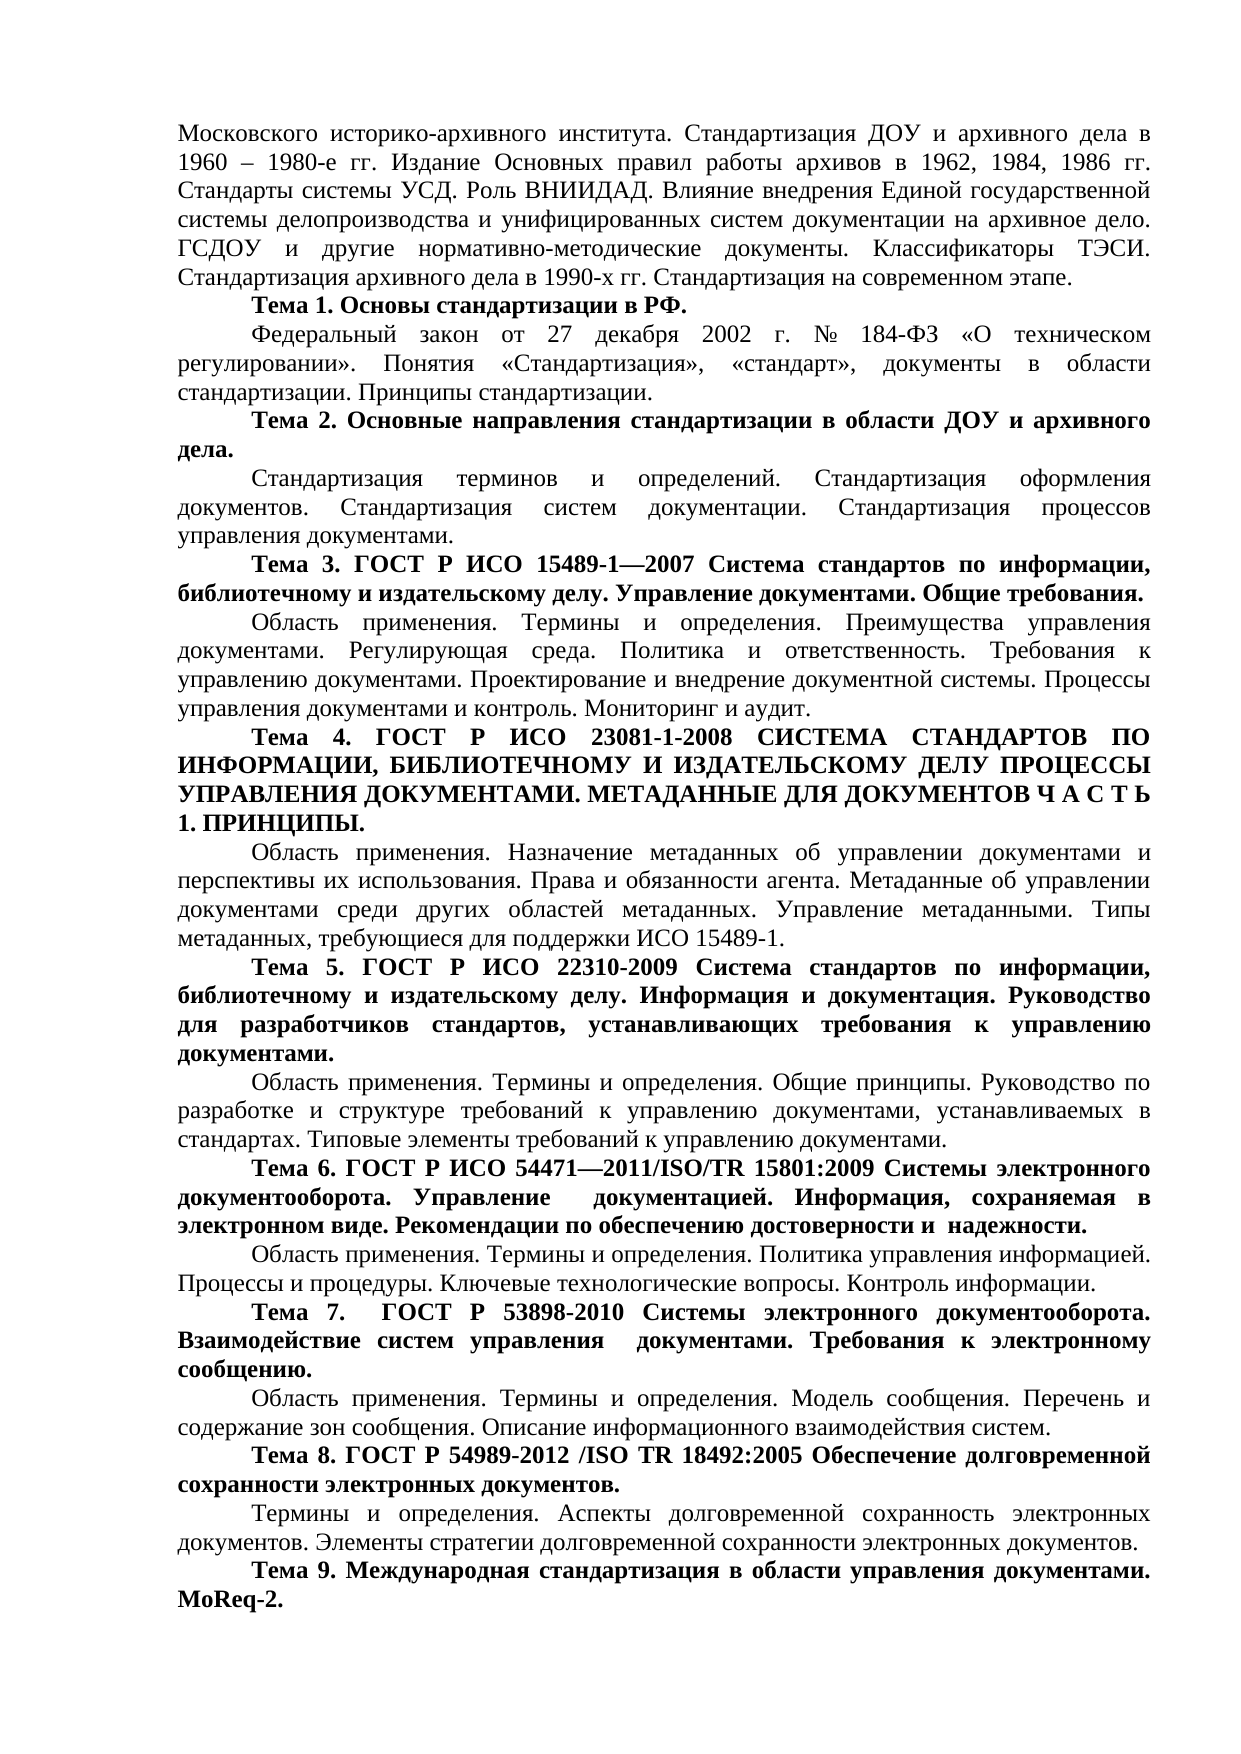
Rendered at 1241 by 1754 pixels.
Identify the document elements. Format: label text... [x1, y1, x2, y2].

text Тема 9. Международная стандартизация в области управления документами. MoReq-2. [177, 1556, 1152, 1613]
text Термины и определения. Аспекты долговременной сохранность электронных документов. Элементы стратегии долговременной сохранности электронных документов. [177, 1498, 1152, 1556]
text Тема 8. ГОСТ Р 54989-2012 /ISO TR 18492:2005 Обеспечение долговременной сохранности электронных документов. [177, 1441, 1152, 1498]
text Область применения. Назначение метаданных об управлении документами и перспективы их использования. Права и обязанности агента. Метаданные об управлении документами среди других областей метаданных. Управление метаданными. Типы метаданных, требующиеся для поддержки ИСО 15489-1. [177, 837, 1152, 952]
text Тема 4. ГОСТ Р ИСО 23081-1-2008 СИСТЕМА СТАНДАРТОВ ПО ИНФОРМАЦИИ, БИБЛИОТЕЧНОМУ И ИЗДАТЕЛЬСКОМУ ДЕЛУ ПРОЦЕССЫ УПРАВЛЕНИЯ ДОКУМЕНТАМИ. МЕТАДАННЫЕ ДЛЯ ДОКУМЕНТОВ Ч А С Т Ь 1. ПРИНЦИПЫ. [177, 722, 1152, 837]
text Тема 1. Основы стандартизации в РФ. [177, 291, 1152, 319]
text Тема 3. ГОСТ Р ИСО 15489-1—2007 Система стандартов по информации, библиотечному и издательскому делу. Управление документами. Общие требования. [177, 549, 1152, 607]
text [177, 118, 1152, 291]
text Тема 6. ГОСТ Р ИСО 54471—2011/ISO/TR 15801:2009 Системы электронного документооборота. Управление документацией. Информация, сохраняемая в электронном виде. Рекомендации по обеспечению достоверности и надежности. [177, 1153, 1152, 1239]
text Тема 7. ГОСТ Р 53898-2010 Системы электронного документооборота. Взаимодействие систем управления документами. Требования к электронному сообщению. [177, 1297, 1152, 1383]
text Тема 5. ГОСТ Р ИСО 22310-2009 Система стандартов по информации, библиотечному и издательскому делу. Информация и документация. Руководство для разработчиков стандартов, устанавливающих требования к управлению документами. [177, 952, 1152, 1067]
text Область применения. Термины и определения. Модель сообщения. Перечень и содержание зон сообщения. Описание информационного взаимодействия систем. [177, 1383, 1152, 1441]
text Область применения. Термины и определения. Общие принципы. Руководство по разработке и структуре требований к управлению документами, устанавливаемых в стандартах. Типовые элементы требований к управлению документами. [177, 1067, 1152, 1153]
text Тема 2. Основные направления стандартизации в области ДОУ и архивного дела. [177, 406, 1152, 463]
text Область применения. Термины и определения. Преимущества управления документами. Регулирующая среда. Политика и ответственность. Требования к управлению документами. Проектирование и внедрение документной системы. Процессы управления документами и контроль. Мониторинг и аудит. [177, 607, 1152, 722]
text Стандартизация терминов и определений. Стандартизация оформления документов. Стандартизация систем документации. Стандартизация процессов управления документами. [177, 463, 1152, 549]
text Федеральный закон от 27 декабря 2002 г. № 184-ФЗ «О техническом регулировании». Понятия «Стандартизация», «стандарт», документы в области стандартизации. Принципы стандартизации. [177, 319, 1152, 406]
text Область применения. Термины и определения. Политика управления информацией. Процессы и процедуры. Ключевые технологические вопросы. Контроль информации. [177, 1239, 1152, 1297]
